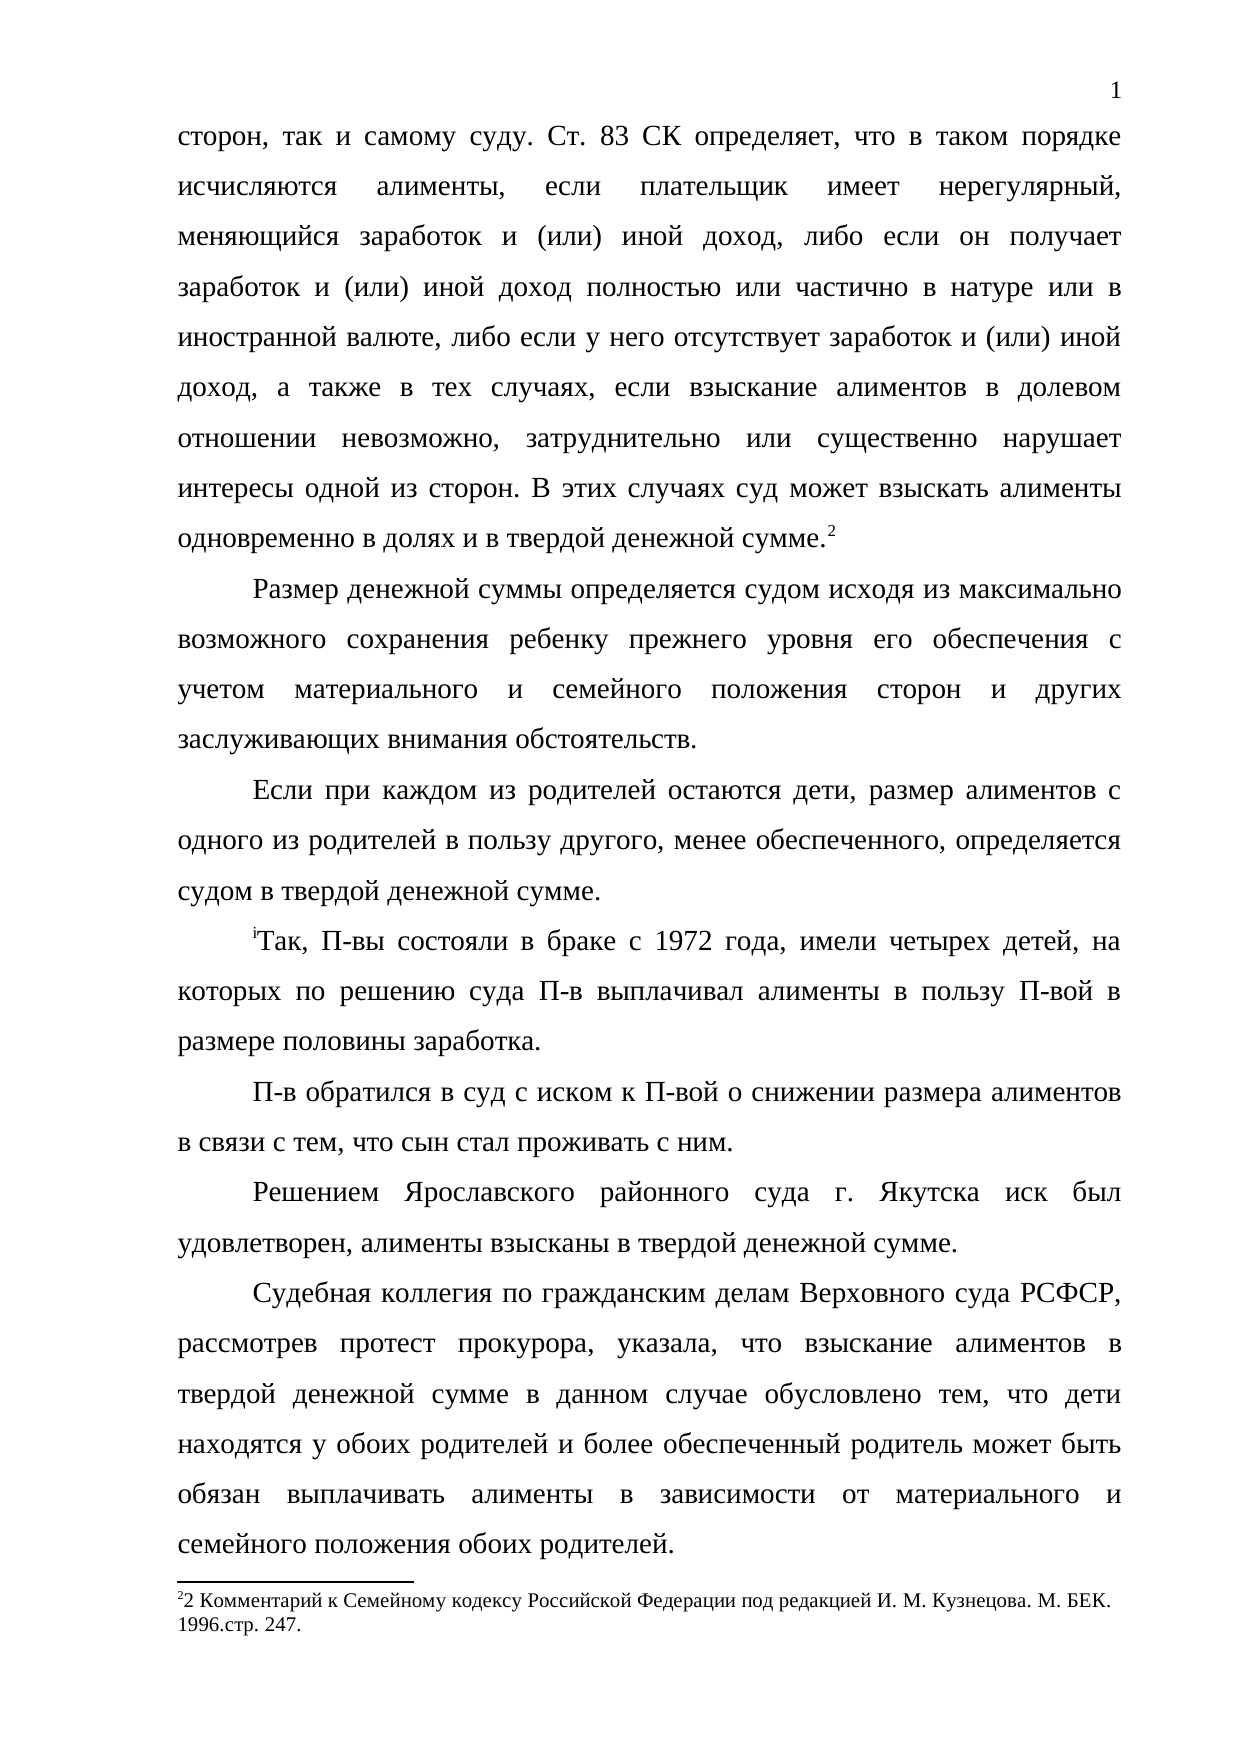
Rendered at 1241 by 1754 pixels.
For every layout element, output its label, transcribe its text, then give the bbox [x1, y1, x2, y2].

text Размер денежной суммы определяется судом исходя из максимально возможного сохранения ребенку прежнего уровня его обеспечения с учетом материального и семейного положения сторон и других заслуживающих внимания обстоятельств. [177, 571, 1122, 755]
text Если при каждом из родителей остаются дети, размер алиментов с одного из родителей в пользу другого, менее обеспеченного, определяется судом в твердой денежной сумме. [177, 772, 1122, 906]
text Так, П-вы состояли в браке с 1972 года, имели четырех детей, на которых по решению суда П-в выплачивал алименты в пользу П-вой в размере половины заработка. [177, 923, 1122, 1057]
text Судебная коллегия по гражданским делам Верховного суда РСФСР, рассмотрев протест прокурора, указала, что взыскание алиментов в твердой денежной сумме в данном случае обусловлено тем, что дети находятся у обоих родителей и более обеспеченный родитель может быть обязан выплачивать алименты в зависимости от материального и семейного положения обоих родителей. [177, 1275, 1122, 1560]
text П-в обратился в суд с иском к П-вой о снижении размера алиментов в связи с тем, что сын стал проживать с ним. [177, 1074, 1122, 1158]
text Решением Ярославского районного суда г. Якутска иск был удовлетворен, алименты взысканы в твердой денежной сумме. [177, 1175, 1122, 1258]
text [177, 118, 1122, 554]
